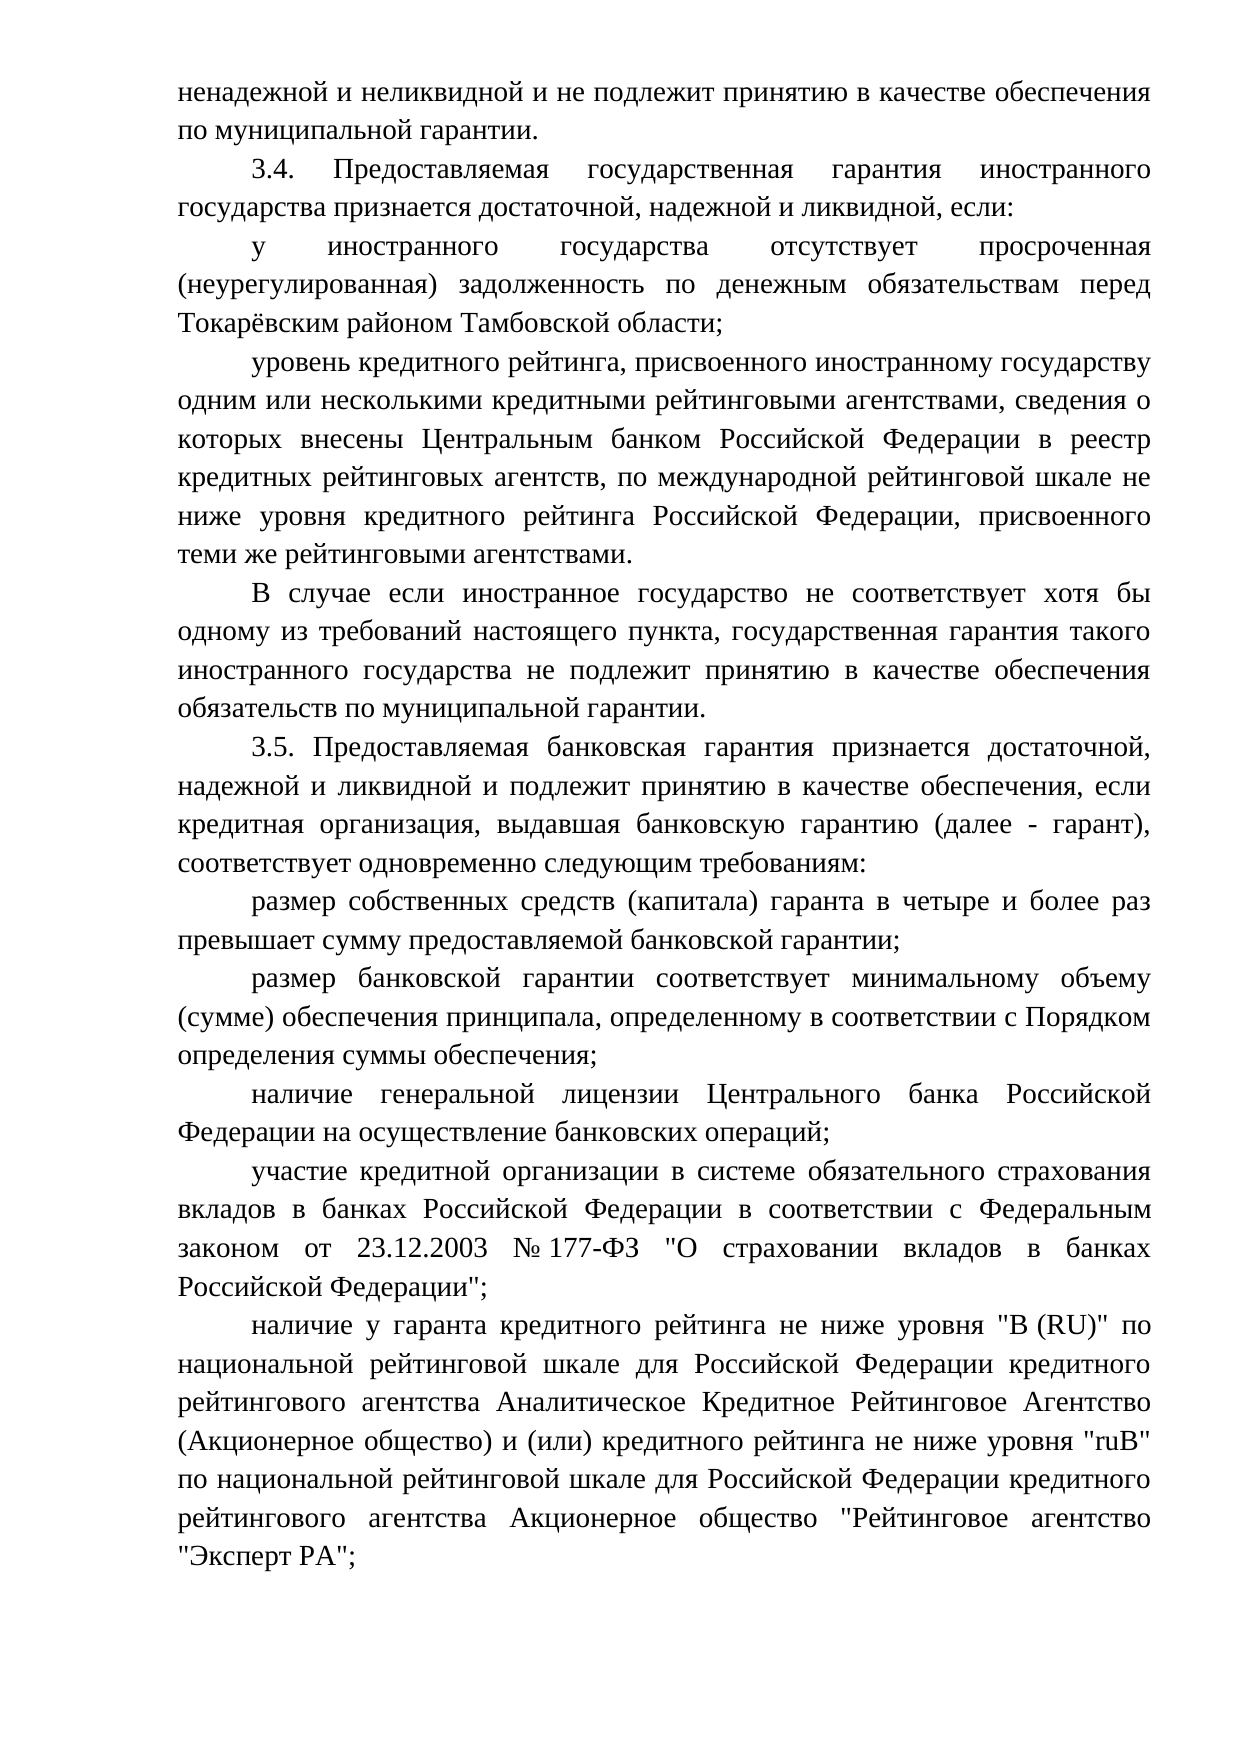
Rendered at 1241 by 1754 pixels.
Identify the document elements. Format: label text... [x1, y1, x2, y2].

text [177, 74, 1152, 146]
text участие кредитной организации в системе обязательного страхования вкладов в банках Российской Федерации в соответствии с Федеральным законом от 23.12.2003 № 177-ФЗ "О страховании вкладов в банках Российской Федерации"; [177, 1153, 1152, 1302]
text размер банковской гарантии соответствует минимальному объему (сумме) обеспечения принципала, определенному в соответствии с Порядком определения суммы обеспечения; [177, 960, 1152, 1071]
text наличие у гаранта кредитного рейтинга не ниже уровня "B (RU)" по национальной рейтинговой шкале для Российской Федерации кредитного рейтингового агентства Аналитическое Кредитное Рейтинговое Агентство (Акционерное общество) и (или) кредитного рейтинга не ниже уровня "ruB" по национальной рейтинговой шкале для Российской Федерации кредитного рейтингового агентства Акционерное общество "Рейтинговое агентство "Эксперт РА"; [177, 1307, 1152, 1572]
text 3.5. Предоставляемая банковская гарантия признается достаточной, надежной и ликвидной и подлежит принятию в качестве обеспечения, если кредитная организация, выдавшая банковскую гарантию (далее - гарант), соответствует одновременно следующим требованиям: [177, 729, 1152, 878]
text размер собственных средств (капитала) гаранта в четыре и более раз превышает сумму предоставляемой банковской гарантии; [177, 883, 1152, 955]
text у иностранного государства отсутствует просроченная (неурегулированная) задолженность по денежным обязательствам перед Токарёвским районом Тамбовской области; [177, 228, 1152, 339]
text уровень кредитного рейтинга, присвоенного иностранному государству одним или несколькими кредитными рейтинговыми агентствами, сведения о которых внесены Центральным банком Российской Федерации в реестр кредитных рейтинговых агентств, по международной рейтинговой шкале не ниже уровня кредитного рейтинга Российской Федерации, присвоенного теми же рейтинговыми агентствами. [177, 344, 1152, 570]
text 3.4. Предоставляемая государственная гарантия иностранного государства признается достаточной, надежной и ликвидной, если: [177, 151, 1152, 223]
text наличие генеральной лицензии Центрального банка Российской Федерации на осуществление банковских операций; [177, 1076, 1152, 1148]
text В случае если иностранное государство не соответствует хотя бы одному из требований настоящего пункта, государственная гарантия такого иностранного государства не подлежит принятию в качестве обеспечения обязательств по муниципальной гарантии. [177, 575, 1152, 724]
